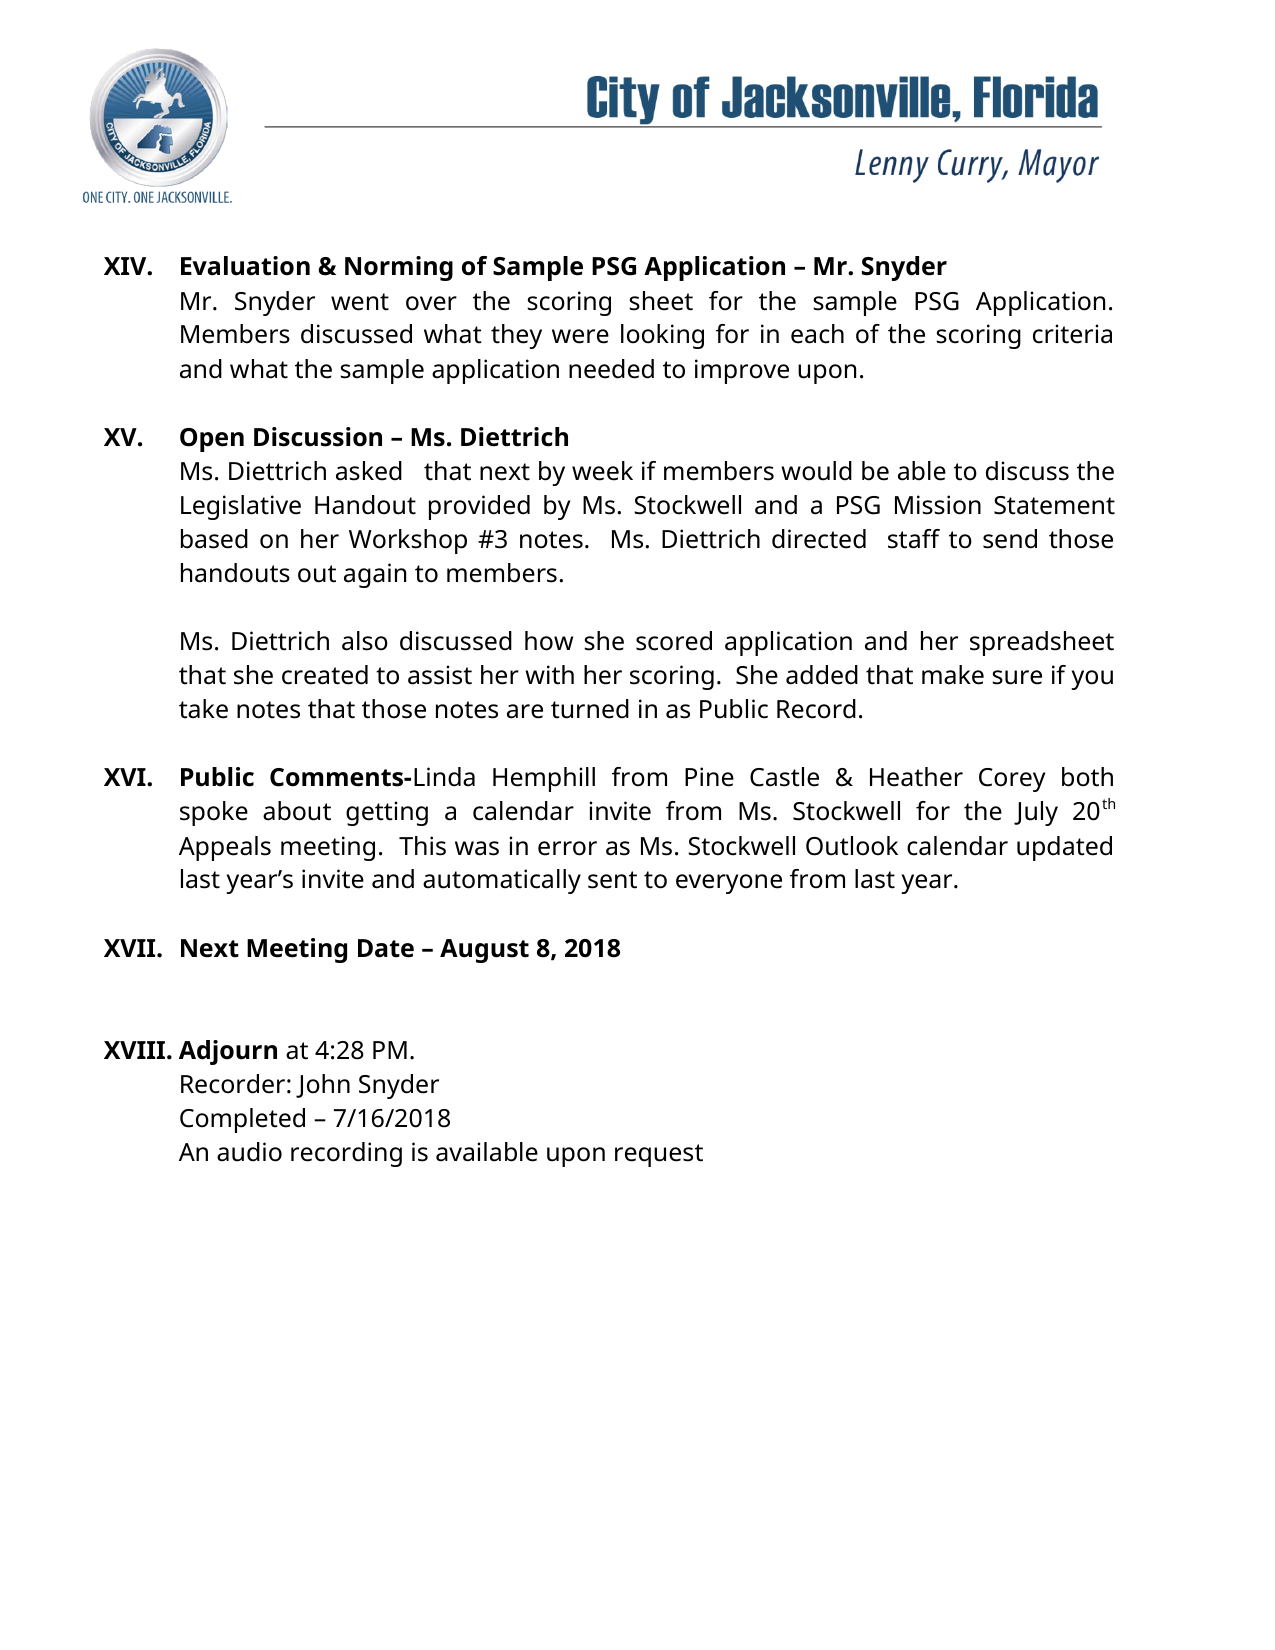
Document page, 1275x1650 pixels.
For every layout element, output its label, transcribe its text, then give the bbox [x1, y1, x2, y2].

list Ms. Diettrich also discussed how she scored application and her spreadsheet that she created to assist her with her scoring. She added that make sure if you take notes that those notes are turned in as Public Record. [178, 624, 1116, 726]
list Recorder: John Snyder [178, 1067, 1023, 1101]
list Mr. Snyder went over the scoring sheet for the sample PSG Application. Members discussed what they were looking for in each of the scoring criteria and what the sample application needed to improve upon. [178, 283, 1116, 385]
list Adjourn at 4:28 PM. [103, 1032, 1023, 1067]
list Open Discussion – Ms. Diettrich [103, 419, 1116, 453]
list Completed – 7/16/2018 [178, 1101, 1023, 1135]
list Public Comments-Linda Hemphill from Pine Castle & Heather Corey both spoke about getting a calendar invite from Ms. Stockwell for the July 20th Appeals meeting. This was in error as Ms. Stockwell Outlook calendar updated last year’s invite and automatically sent to everyone from last year. [103, 760, 1116, 896]
list Evaluation & Norming of Sample PSG Application – Mr. Snyder [103, 249, 1116, 283]
list An audio recording is available upon request [178, 1135, 1023, 1169]
list Next Meeting Date – August 8, 2018 [103, 930, 1023, 964]
picture [40, 25, 1186, 217]
list Ms. Diettrich that next week member would be able to discuss the Legislative Handout provided by Ms. Stockwell and a PSG Mission Statement based on her Workshop #3 notes. Ms. Diettrich staff to send those handouts out again to members. [178, 453, 1116, 590]
